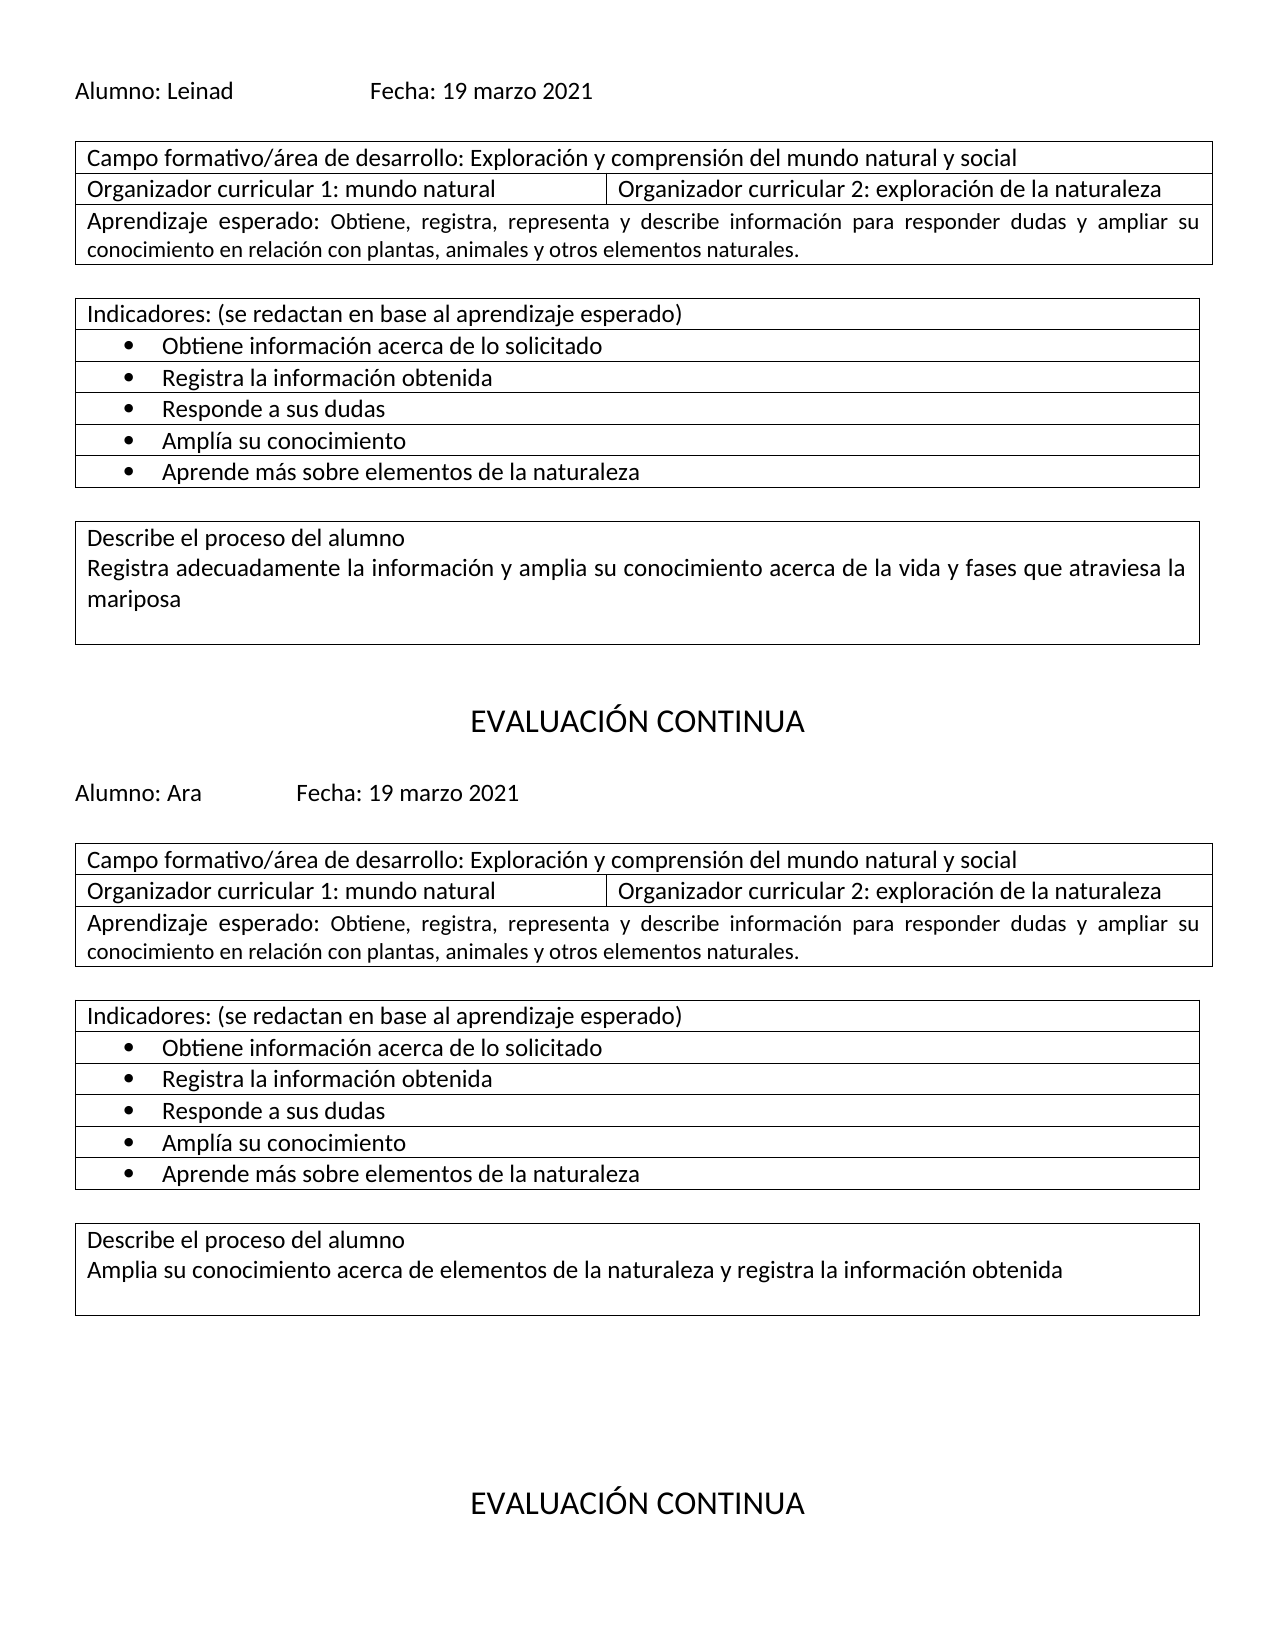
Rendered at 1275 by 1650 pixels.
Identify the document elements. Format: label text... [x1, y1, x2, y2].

table_header Indicadores: (se redactan en base al aprendizaje esperado) [76, 1001, 1199, 1031]
table_cell Obtiene información acerca de lo solicitado [76, 330, 1199, 361]
table_cell Organizador curricular 2: exploración de la naturaleza [607, 875, 1212, 906]
table_cell Amplía su conocimiento [76, 1127, 1199, 1157]
table_header Campo formativo/área de desarrollo: Exploración y comprensión del mundo natural y social [76, 844, 1212, 874]
text EVALUACIÓN CONTINUA [75, 700, 1200, 741]
table_header Indicadores: (se redactan en base al aprendizaje esperado) [76, 299, 1199, 329]
text EVALUACIÓN CONTINUA [75, 1482, 1200, 1522]
table_cell Aprende más sobre elementos de la naturaleza [76, 456, 1199, 487]
table_cell Responde a sus dudas [76, 393, 1199, 424]
table_cell Organizador curricular 1: mundo natural [76, 174, 606, 204]
table_cell Organizador curricular 1: mundo natural [76, 875, 606, 906]
table_cell Registra la información obtenida [76, 1064, 1199, 1094]
table_cell Registra la información obtenida [76, 362, 1199, 392]
table_header Describe el proceso del alumno Amplia su conocimiento acerca de elementos de la naturaleza y registra la información obtenida [76, 1224, 1199, 1315]
text Alumno: Leinad Fecha: 19 marzo 2021 [75, 75, 1200, 106]
text Alumno: Ara Fecha: 19 marzo 2021 [75, 777, 1200, 807]
table_cell Aprendizaje esperado: Obtiene, registra, representa y describe información para responder dudas y ampliar su conocimiento en relación con plantas, animales y otros elementos naturales. [76, 205, 1212, 263]
table_cell Obtiene información acerca de lo solicitado [76, 1032, 1199, 1063]
table_cell Organizador curricular 2: exploración de la naturaleza [607, 174, 1212, 204]
table_cell Amplía su conocimiento [76, 425, 1199, 455]
table_header Campo formativo/área de desarrollo: Exploración y comprensión del mundo natural y social [76, 142, 1212, 172]
table_cell Aprende más sobre elementos de la naturaleza [76, 1158, 1199, 1189]
table_header Describe el proceso del alumno Registra adecuadamente la información y amplia su conocimiento acerca de la vida y fases que atraviesa la mariposa [76, 522, 1199, 644]
table_cell Aprendizaje esperado: Obtiene, registra, representa y describe información para responder dudas y ampliar su conocimiento en relación con plantas, animales y otros elementos naturales. [76, 907, 1212, 966]
table_cell Responde a sus dudas [76, 1095, 1199, 1126]
